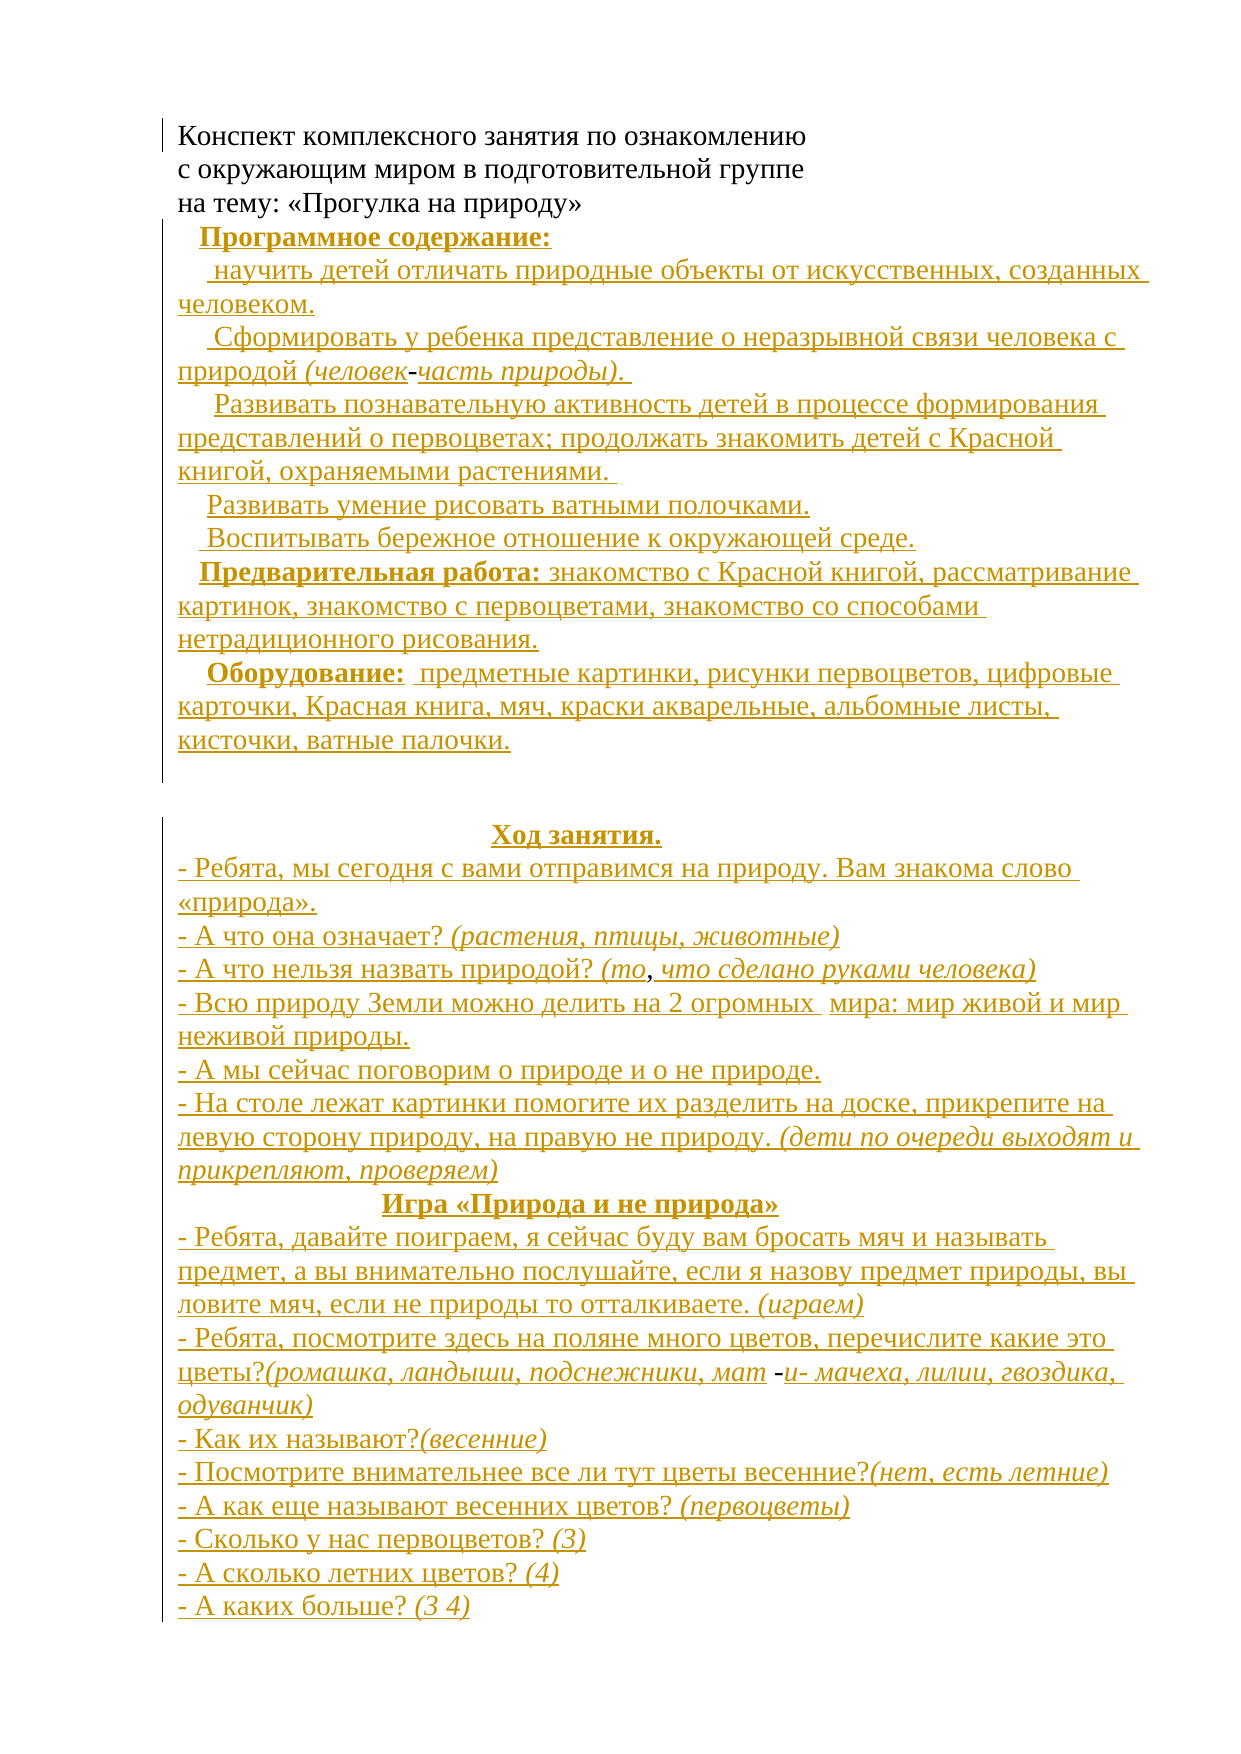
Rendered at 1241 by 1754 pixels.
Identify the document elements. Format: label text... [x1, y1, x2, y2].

text - [177, 1320, 1152, 1421]
text , [177, 951, 1152, 985]
text - [177, 319, 1152, 386]
text Конспект комплексного занятия по ознакомлению с окружающим миром в подготовительной группе на тему: «Прогулка на природу» [177, 118, 1152, 219]
